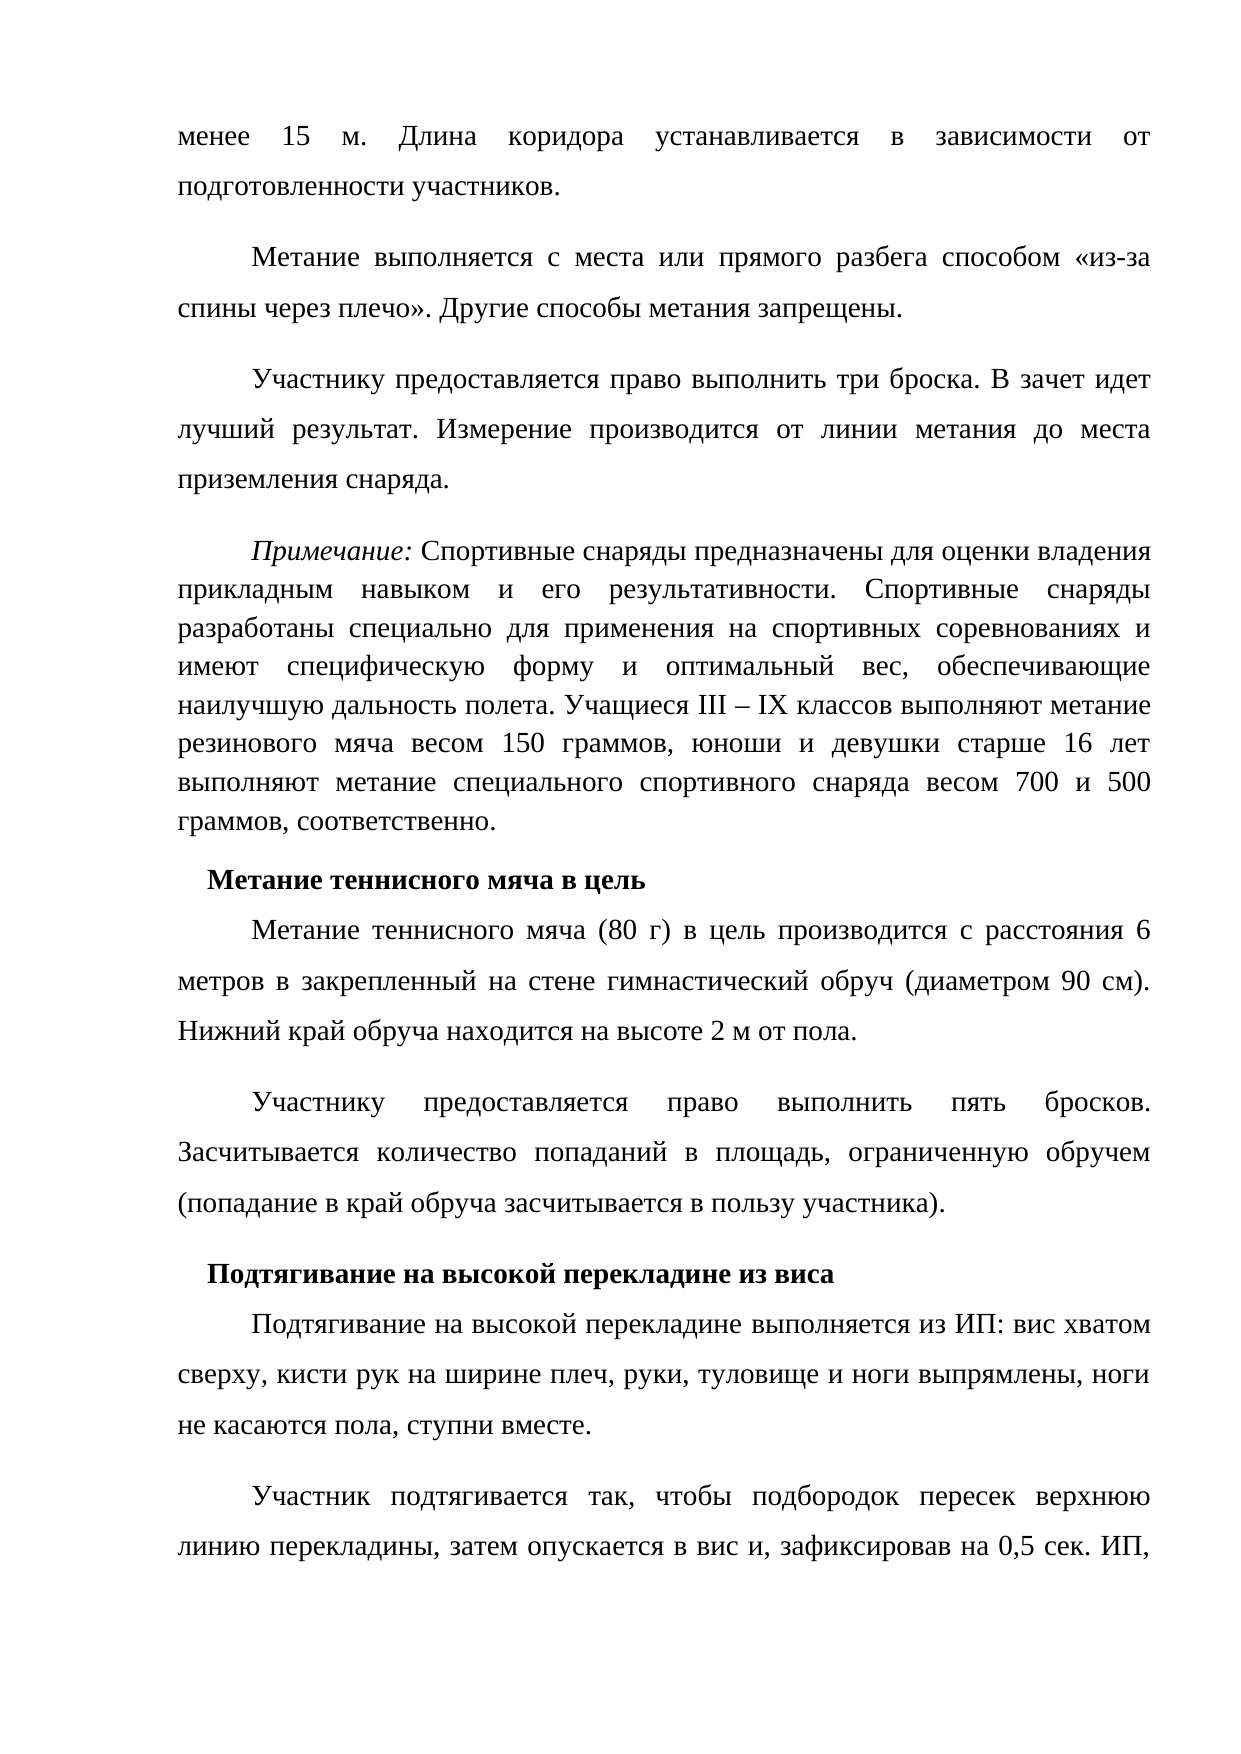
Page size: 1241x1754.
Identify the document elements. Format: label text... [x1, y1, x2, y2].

text Участнику предоставляется право выполнить пять бросков. Засчитывается количество попаданий в площадь, ограниченную обручем (попадание в край обруча засчитывается в пользу участника). [177, 1084, 1152, 1218]
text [177, 1478, 1152, 1562]
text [177, 118, 1152, 202]
text Примечание: Спортивные снаряды предназначены для оценки владения прикладным навыком и его результативности. Спортивные снаряды разработаны специально для применения на спортивных соревнованиях и имеют специфическую форму и оптимальный вес, обеспечивающие наилучшую дальность полета. Учащиеся III – IX классов выполняют метание резинового мяча весом 150 граммов, юноши и девушки старше 16 лет выполняют метание специального спортивного снаряда весом 700 и 500 граммов, соответственно. [177, 533, 1152, 836]
text Метание теннисного мяча (80 г) в цель производится с расстояния 6 метров в закрепленный на стене гимнастический обруч (диаметром 90 см). Нижний край обруча находится на высоте 2 м от пола. [177, 912, 1152, 1046]
list Подтягивание на высокой перекладине из виса [207, 1256, 1152, 1289]
text Подтягивание на высокой перекладине выполняется из ИП: вис хватом сверху, кисти рук на ширине плеч, руки, туловище и ноги выпрямлены, ноги не касаются пола, ступни вместе. [177, 1306, 1152, 1440]
list Метание теннисного мяча в цель [207, 862, 1152, 896]
text Участнику предоставляется право выполнить три броска. В зачет идет лучший результат. Измерение производится от линии метания до места приземления снаряда. [177, 361, 1152, 495]
text Метание выполняется с места или прямого разбега способом «из-за спины через плечо». Другие способы метания запрещены. [177, 239, 1152, 323]
